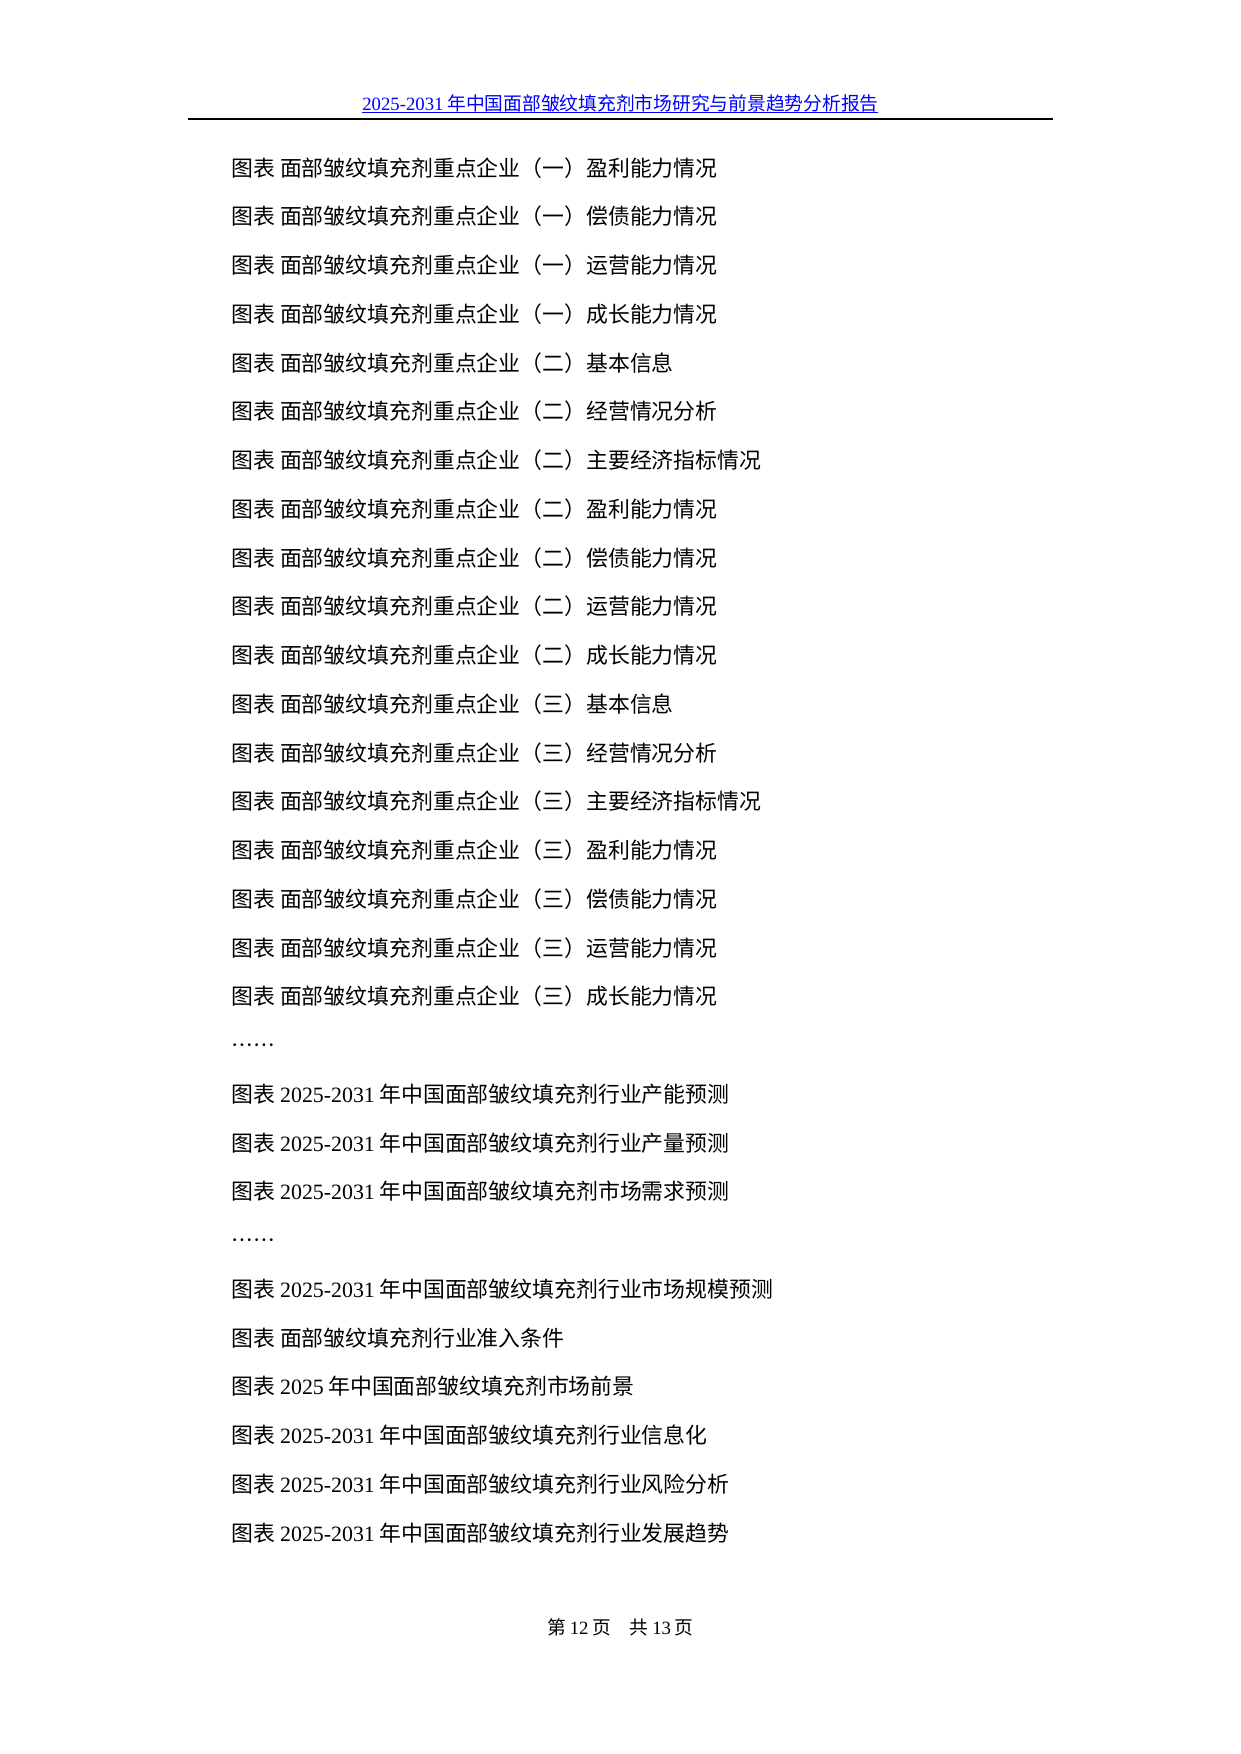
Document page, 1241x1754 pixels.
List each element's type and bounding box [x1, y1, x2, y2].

text [187, 150, 1053, 1548]
